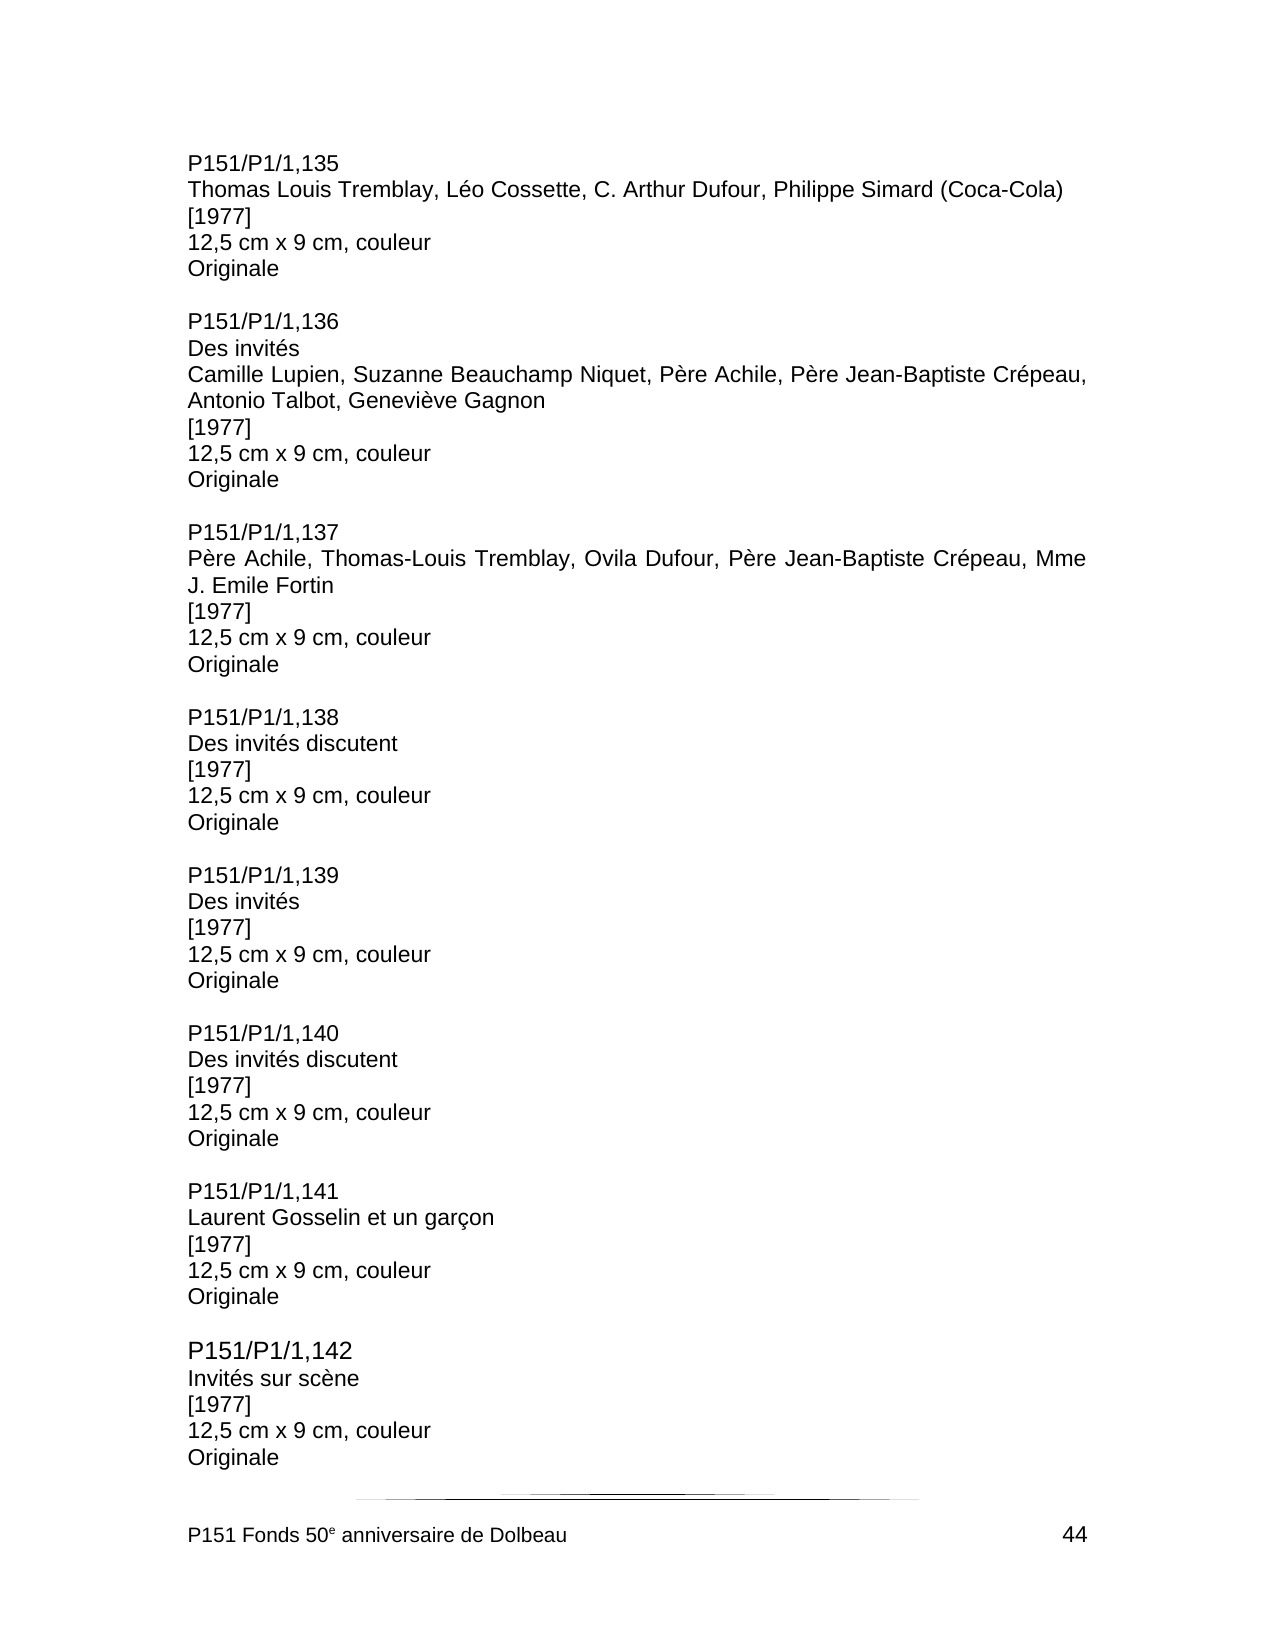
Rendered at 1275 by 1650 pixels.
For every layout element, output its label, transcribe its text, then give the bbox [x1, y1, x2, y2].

text 12,5 cm x 9 cm, couleur [187, 941, 1087, 967]
text 12,5 cm x 9 cm, couleur [187, 624, 1087, 651]
text P151/P1/1,140 [187, 1020, 1087, 1046]
text [1977] [187, 914, 1087, 941]
text 12,5 cm x 9 cm, couleur [187, 1257, 1087, 1283]
text Des invités discutent [187, 730, 1087, 756]
text [1977] [187, 756, 1087, 782]
text Originale [187, 1283, 1087, 1309]
text 12,5 cm x 9 cm, couleur [187, 782, 1087, 809]
text 12,5 cm x 9 cm, couleur [187, 1099, 1087, 1125]
text Originale [187, 809, 1087, 835]
text P151/P1/1,136 [187, 308, 1087, 334]
text [1977] [187, 413, 1087, 440]
text Originale [187, 1125, 1087, 1151]
text Laurent Gosselin et un garçon [187, 1204, 1087, 1231]
text P151/P1/1,137 [187, 519, 1087, 545]
text Thomas Louis Tremblay, Léo Cossette, C. Arthur Dufour, Philippe Simard (Coca-Cola) [187, 176, 1087, 203]
text P151/P1/1,135 [187, 150, 1087, 176]
text P151/P1/1,138 [187, 703, 1087, 730]
text Des invités [187, 888, 1087, 914]
text [1977] [187, 203, 1087, 229]
text 12,5 cm x 9 cm, couleur [187, 440, 1087, 466]
text Originale [187, 967, 1087, 993]
text Originale [187, 651, 1087, 677]
text Des invités [187, 334, 1087, 361]
text Père Achile, Thomas-Louis Tremblay, Ovila Dufour, Père Jean-Baptiste Crépeau, Mme J. Emile Fortin [187, 545, 1087, 598]
text P151/P1/1,141 [187, 1178, 1087, 1204]
text P151/P1/1,139 [187, 862, 1087, 888]
text [1977] [187, 1072, 1087, 1099]
text Originale [187, 466, 1087, 493]
text Des invités discutent [187, 1046, 1087, 1072]
text 12,5 cm x 9 cm, couleur [187, 229, 1087, 255]
text [1977] [187, 1231, 1087, 1257]
text Originale [187, 255, 1087, 282]
text [1977] [187, 598, 1087, 624]
text Camille Lupien, Suzanne Beauchamp Niquet, Père Achile, Père Jean-Baptiste Crépeau, Antonio Talbot, Geneviève Gagnon [187, 361, 1087, 413]
